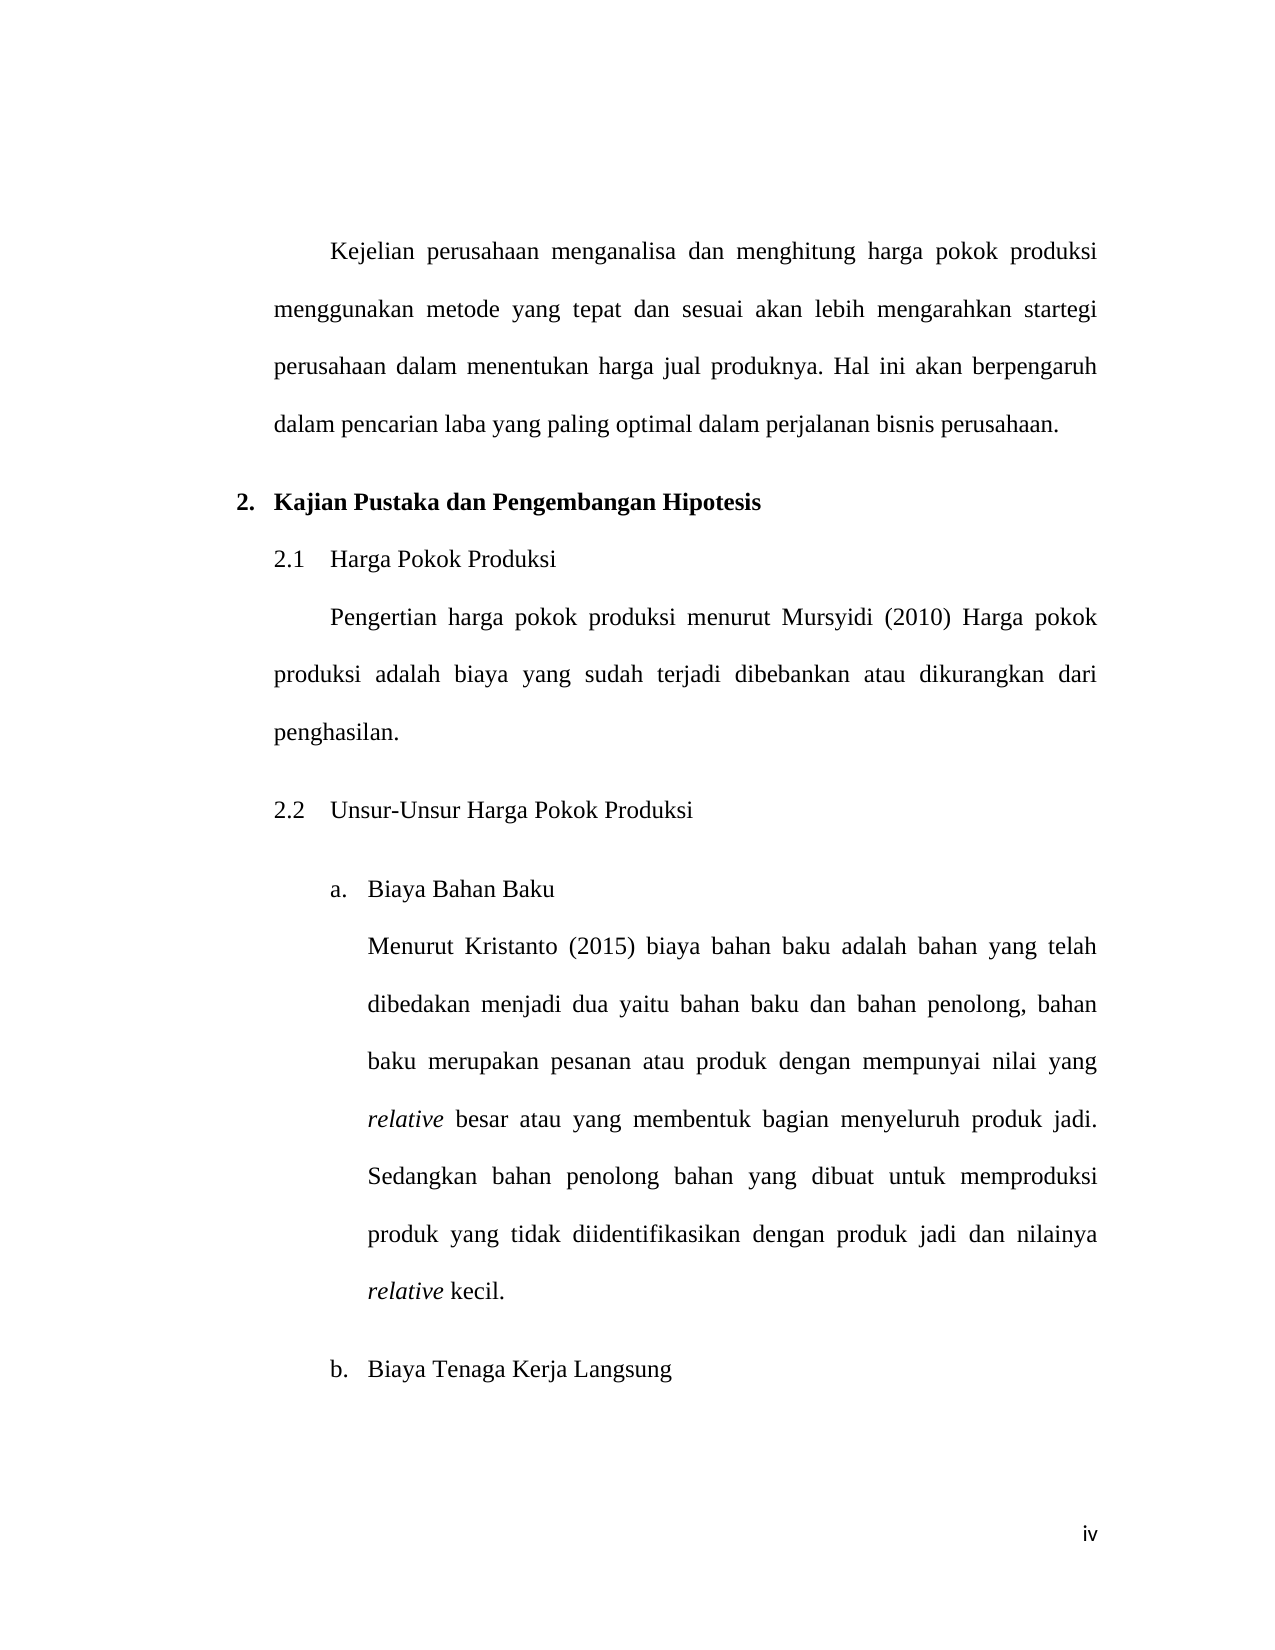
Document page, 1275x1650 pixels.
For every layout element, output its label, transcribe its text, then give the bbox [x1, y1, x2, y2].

list 2.1 Harga Pokok Produksi [274, 544, 1098, 573]
list Kajian Pustaka dan Pengembangan Hipotesis [236, 487, 1098, 516]
list Biaya Tenaga Kerja Langsung [330, 1354, 1098, 1383]
text Menurut Kristanto (2015) biaya bahan baku adalah bahan yang telah dibedakan menjadi dua yaitu bahan baku dan bahan penolong, bahan baku merupakan pesanan atau produk dengan mempunyai nilai yang relative besar atau yang membentuk bagian menyeluruh produk jadi. Sedangkan bahan penolong bahan yang dibuat untuk memproduksi produk yang tidak diidentifikasikan dengan produk jadi dan nilainya relative kecil. [367, 931, 1098, 1305]
text Kejelian perusahaan menganalisa dan menghitung harga pokok produksi menggunakan metode yang tepat dan sesuai akan lebih mengarahkan startegi perusahaan dalam menentukan harga jual produknya. Hal ini akan berpengaruh dalam pencarian laba yang paling optimal dalam perjalanan bisnis perusahaan. [274, 236, 1098, 437]
text 2.2 Unsur-Unsur Harga Pokok Produksi [274, 795, 1098, 824]
list Biaya Bahan Baku [330, 874, 1098, 902]
list Pengertian harga pokok produksi menurut Mursyidi (2010) Harga pokok produksi adalah biaya yang sudah terjadi dibebankan atau dikurangkan dari penghasilan. [274, 602, 1098, 746]
